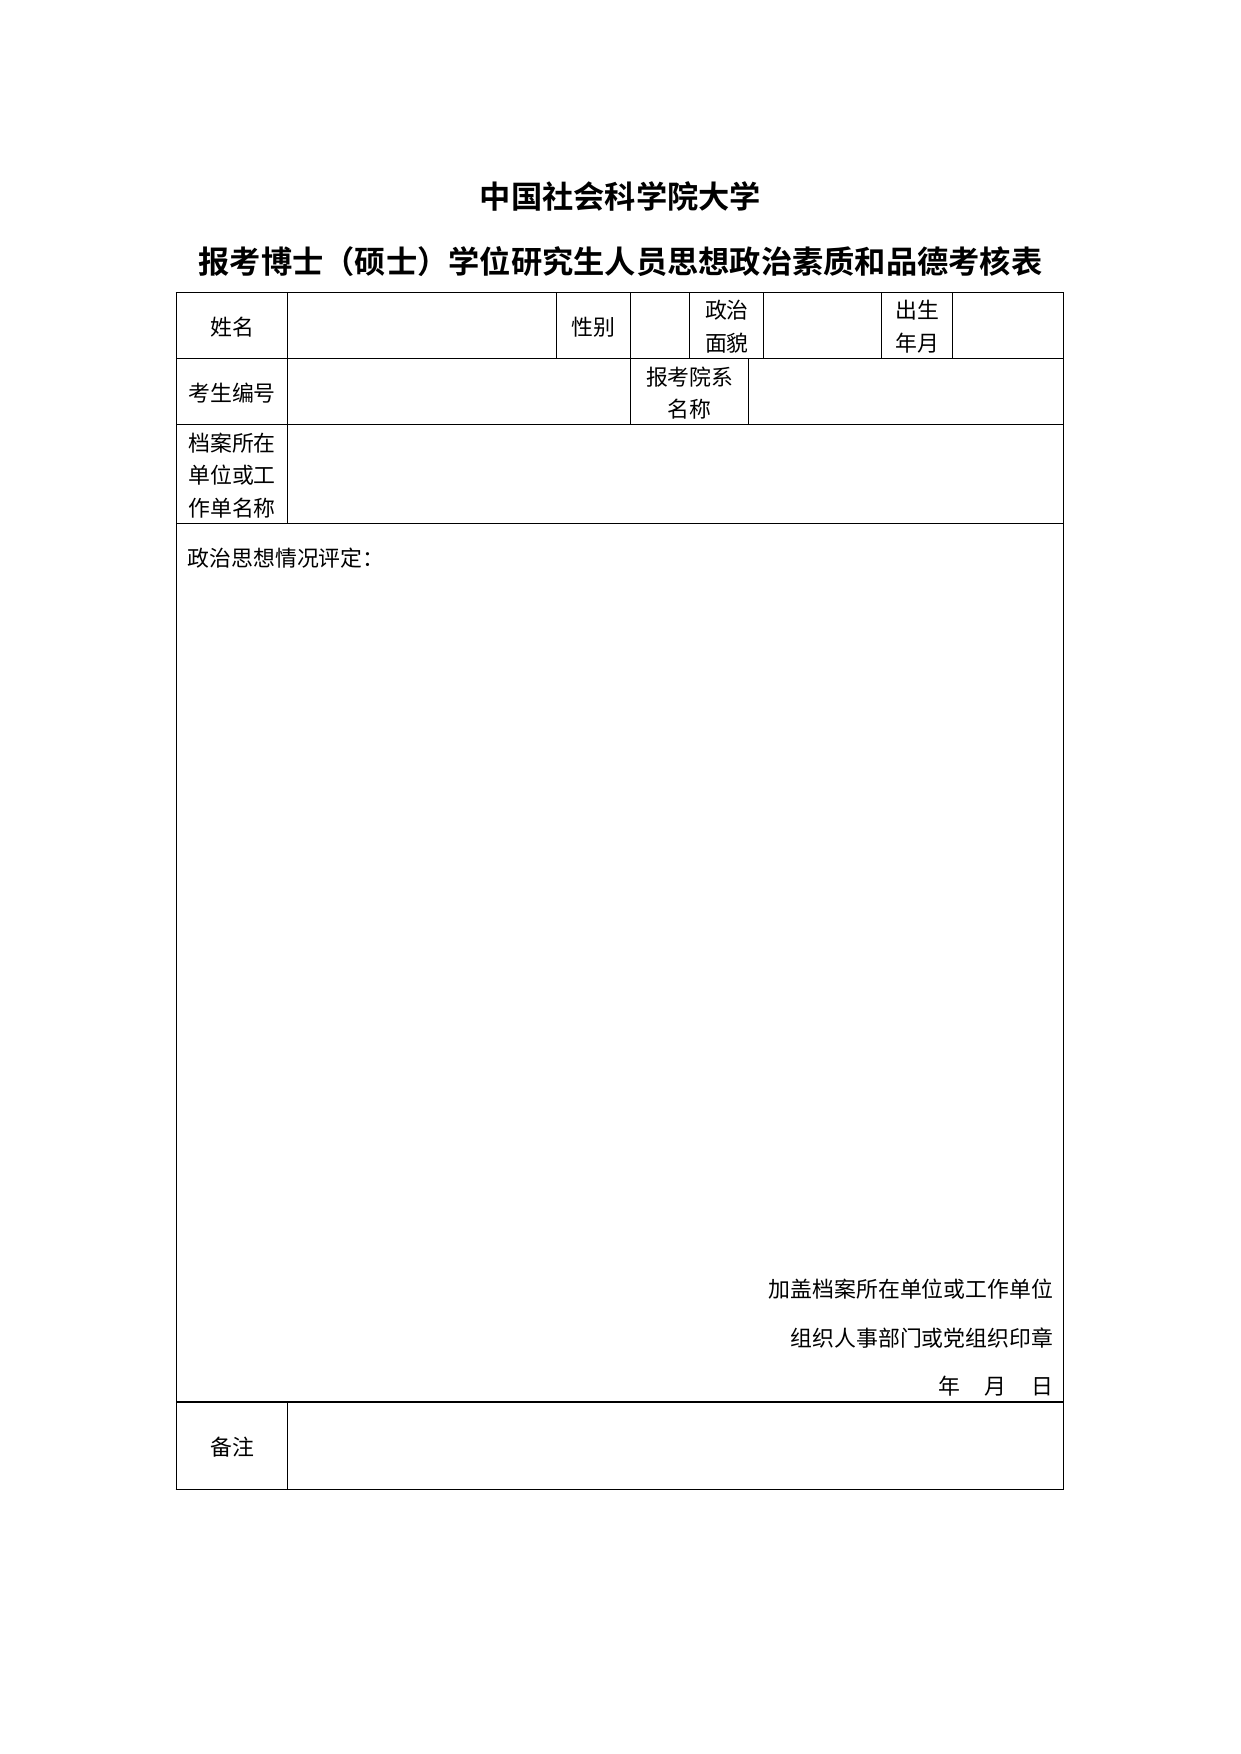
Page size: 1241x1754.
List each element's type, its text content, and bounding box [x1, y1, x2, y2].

table_cell 档案所在单位或工作单名称 [177, 425, 287, 523]
table_cell [749, 359, 1063, 424]
table_header [288, 293, 556, 358]
table_cell 备注 [177, 1403, 287, 1489]
table_header [764, 293, 881, 358]
table_cell [288, 425, 1063, 523]
table_header 出生年月 [882, 293, 952, 358]
table_cell [288, 1403, 1063, 1489]
table_cell 报考院系 名称 [631, 359, 748, 424]
table_header 政治面貌 [690, 293, 763, 358]
text 报考博士（硕士）学位研究生人员思想政治素质和品德考核表 [187, 227, 1053, 292]
table_header [953, 293, 1063, 358]
table_header [631, 293, 689, 358]
table_header 姓名 [177, 293, 287, 358]
text 中国社会科学院大学 [187, 162, 1053, 227]
table_header 性别 [557, 293, 630, 358]
table_cell 政治思想情况评定： 加盖档案所在单位或工作单位 组织人事部门或党组织印章 年 月 日 [177, 524, 1063, 1401]
table_cell 考生编号 [177, 359, 287, 424]
table_cell [288, 359, 630, 424]
